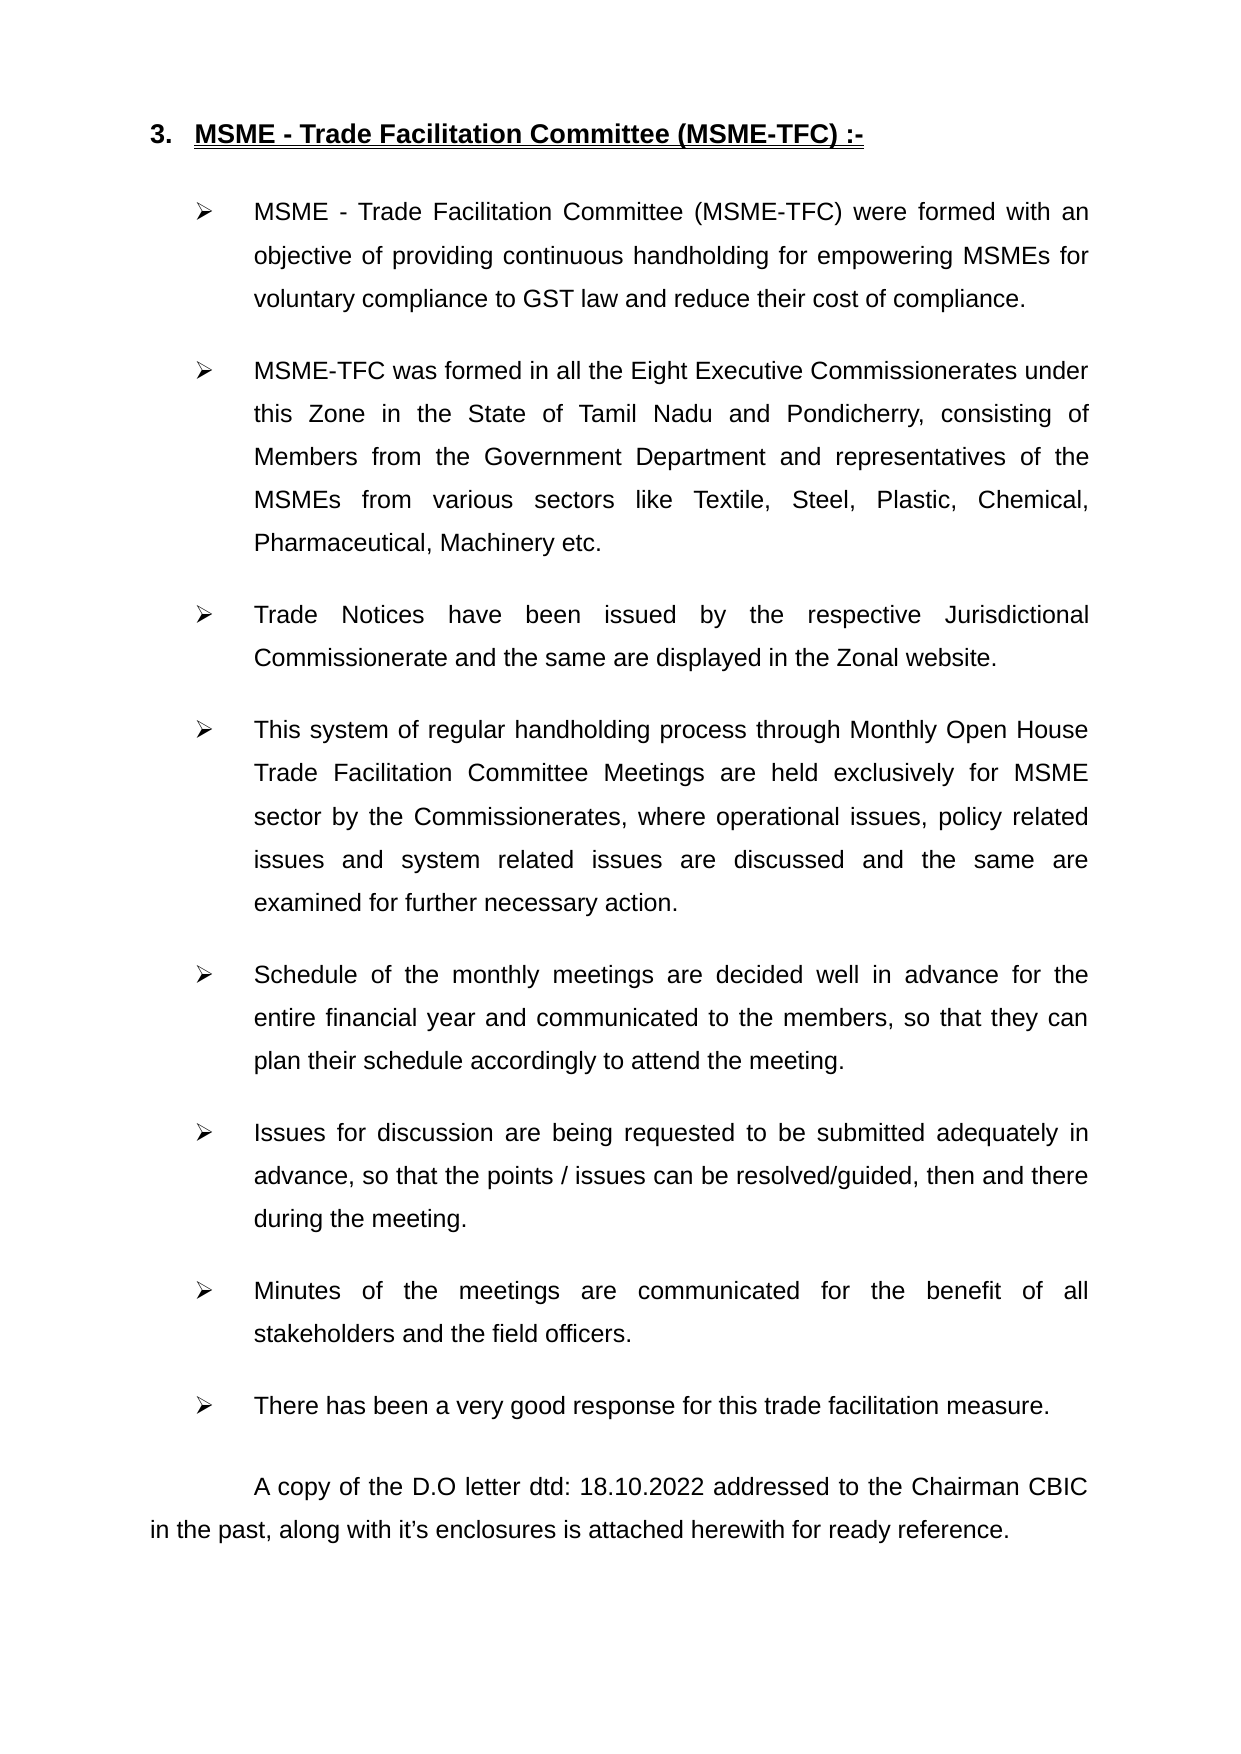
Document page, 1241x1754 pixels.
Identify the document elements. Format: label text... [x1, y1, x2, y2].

list MSME-TFC was formed in all the Eight Executive Commissionerates under this Zone in the State of Tamil Nadu and Pondicherry, consisting of Members from the Government Department and representatives of the MSMEs from various sectors like Textile, Steel, Plastic, Chemical, Pharmaceutical, Machinery etc. [194, 356, 1090, 557]
list MSME - Trade Facilitation Committee (MSME-TFC) were formed with an objective of providing continuous handholding for empowering MSMEs for voluntary compliance to GST law and reduce their cost of compliance. [194, 197, 1090, 312]
list There has been a very good response for this trade facilitation measure. [194, 1391, 1090, 1420]
list This system of regular handholding process through Monthly Open House Trade Facilitation Committee Meetings are held exclusively for MSME sector by the Commissionerates, where operational issues, policy related issues and system related issues are discussed and the same are examined for further necessary action. [194, 715, 1090, 917]
list Issues for discussion are being requested to be submitted adequately in advance, so that the points / issues can be resolved/guided, then and there during the meeting. [194, 1118, 1090, 1233]
text A copy of the D.O letter dtd: 18.10.2022 addressed to the Chairman CBIC in the past, along with it’s enclosures is attached herewith for ready reference. [150, 1472, 1090, 1544]
list Schedule of the monthly meetings are decided well in advance for the entire financial year and communicated to the members, so that they can plan their schedule accordingly to attend the meeting. [194, 960, 1090, 1075]
list Trade Notices have been issued by the respective Jurisdictional Commissionerate and the same are displayed in the Zonal website. [194, 600, 1090, 672]
list MSME - Trade Facilitation Committee (MSME-TFC) :- [150, 118, 1090, 149]
list Minutes of the meetings are communicated for the benefit of all stakeholders and the field officers. [194, 1276, 1090, 1348]
